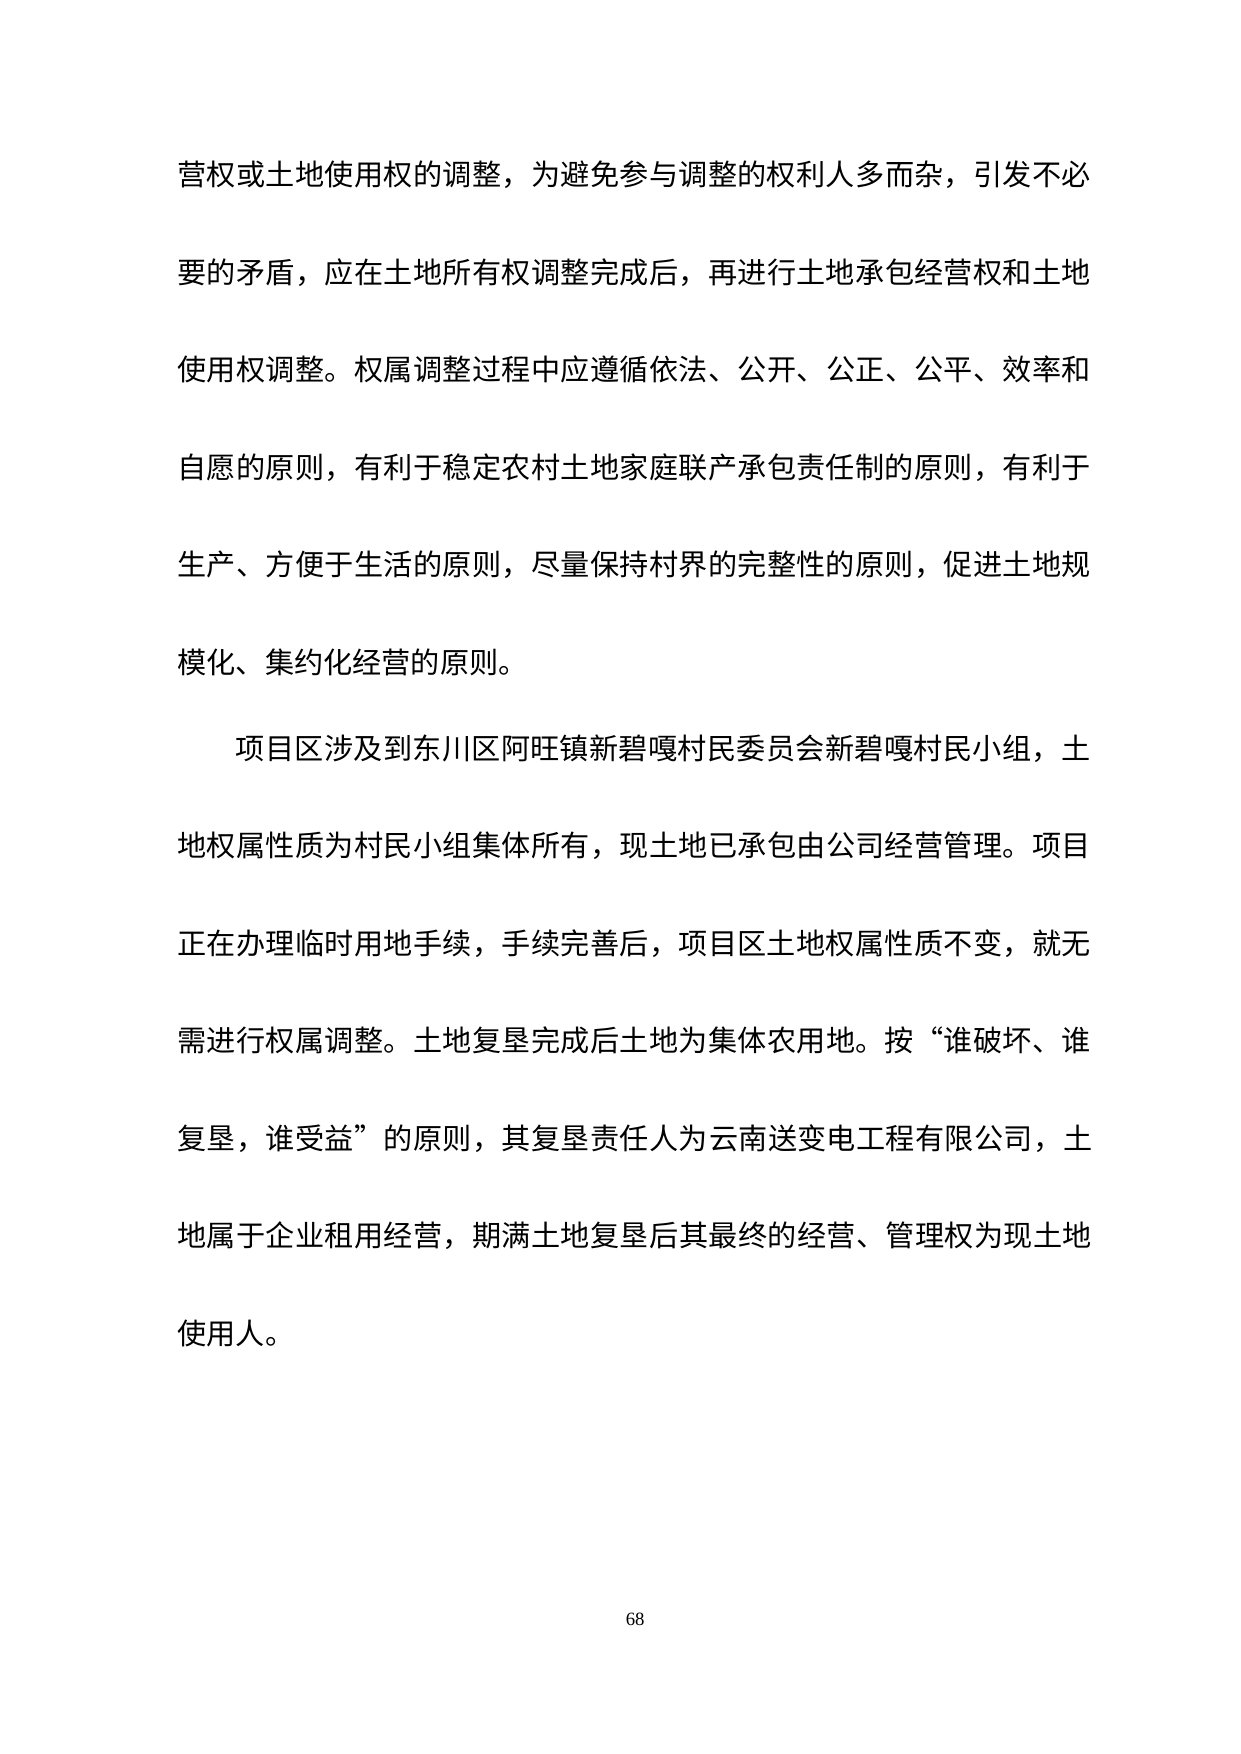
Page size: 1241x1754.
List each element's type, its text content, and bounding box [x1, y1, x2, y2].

text 项目区涉及到东川区阿旺镇新碧嘎村民委员会新碧嘎村民小组，土地权属性质为村民小组集体所有，现土地已承包由公司经营管理。项目正在办理临时用地手续，手续完善后，项目区土地权属性质不变，就无需进行权属调整。土地复垦完成后土地为集体农用地。按“谁破坏、谁复垦，谁受益”的原则，其复垦责任人为云南送变电工程有限公司，土地属于企业租用经营，期满土地复垦后其最终的经营、管理权为现土地使用人。 [177, 714, 1092, 1364]
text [177, 140, 1092, 693]
